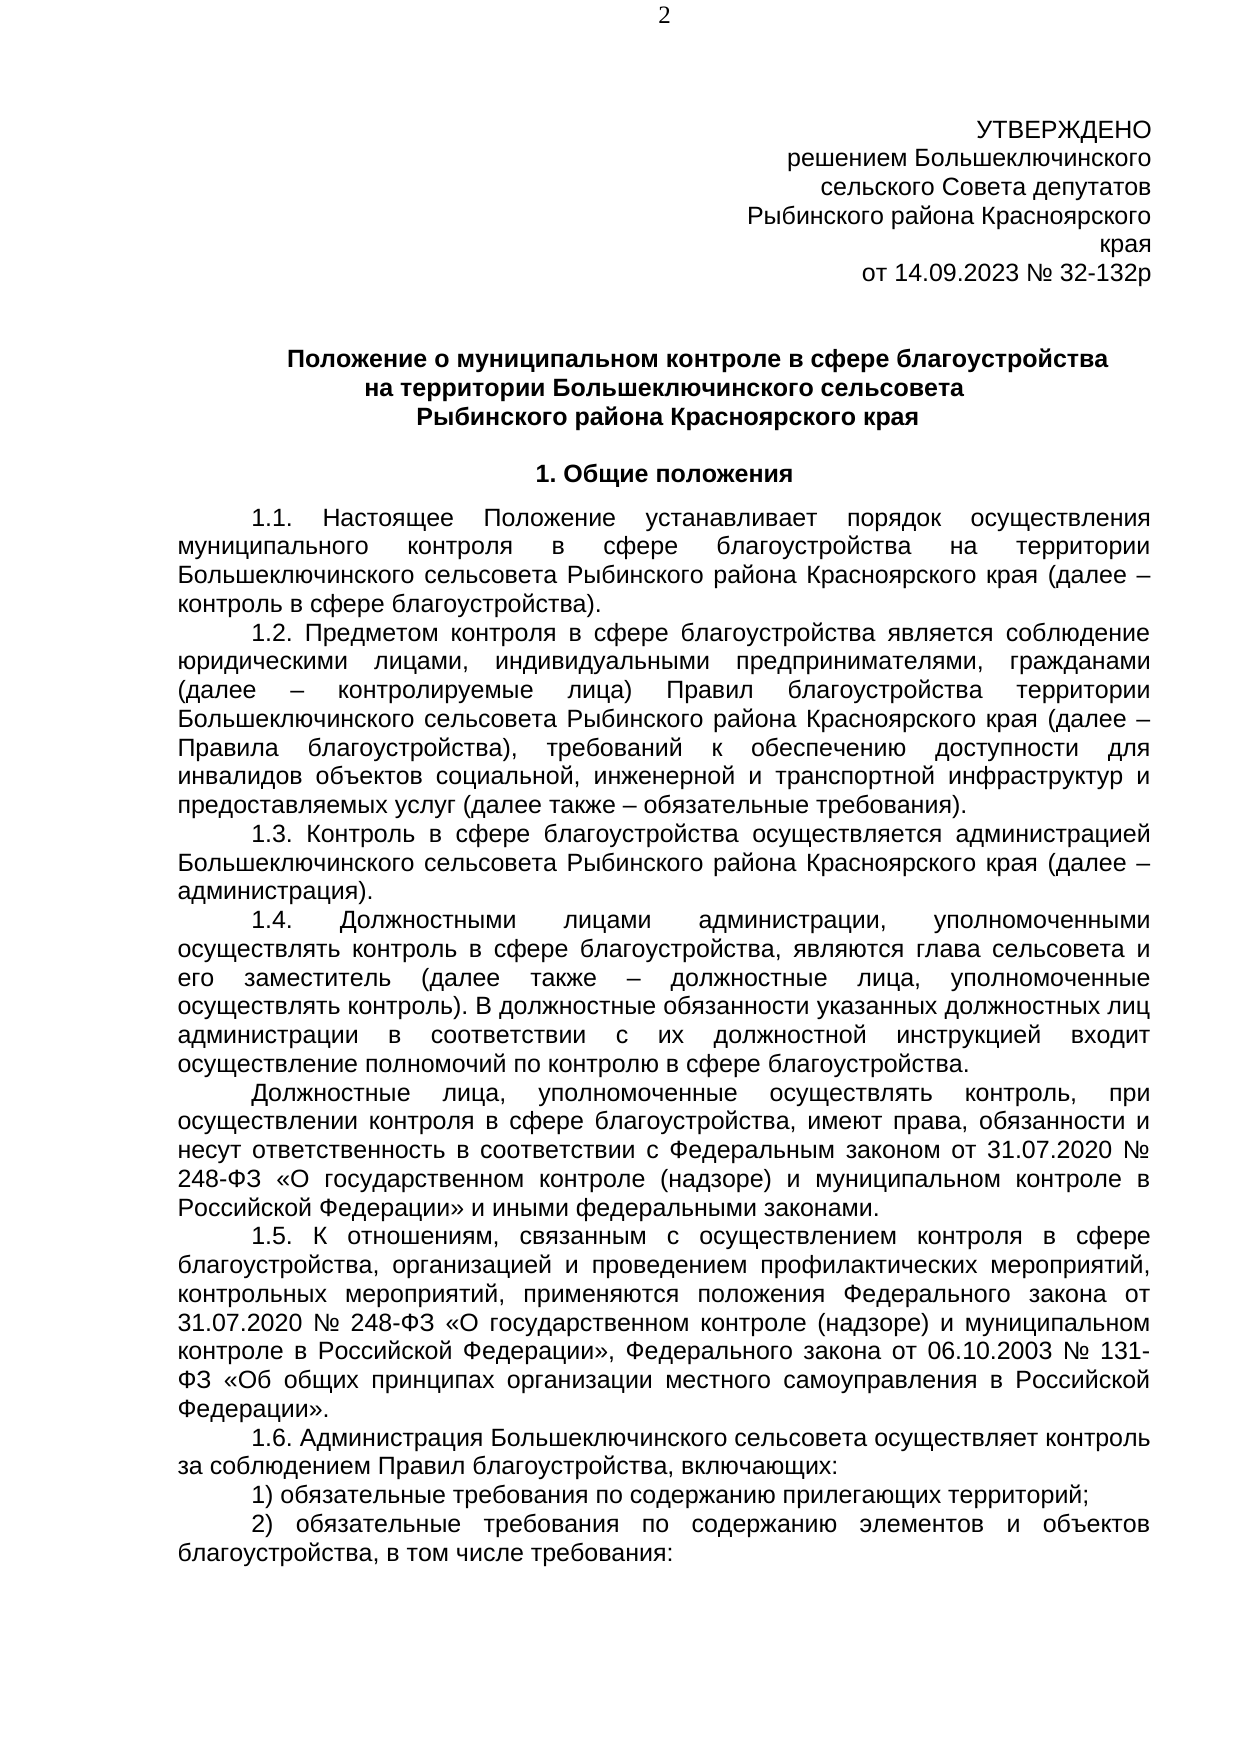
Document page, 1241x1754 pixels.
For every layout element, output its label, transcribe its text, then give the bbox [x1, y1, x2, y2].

text 1.2. Предметом контроля в сфере благоустройства является соблюдение юридическими лицами, индивидуальными предпринимателями, гражданами (далее – контролируемые лица) Правил благоустройства территории Большеключинского сельсовета Рыбинского района Красноярского края (далее – Правила благоустройства), требований к обеспечению доступности для инвалидов объектов социальной, инженерной и транспортной инфраструктур и предоставляемых услуг (далее также – обязательные требования). [177, 617, 1152, 819]
text 1.5. К отношениям, связанным с осуществлением контроля в сфере благоустройства, организацией и проведением профилактических мероприятий, контрольных мероприятий, применяются положения Федерального закона от 31.07.2020 № 248-ФЗ «О государственном контроле (надзоре) и муниципальном контроле в Российской Федерации», Федерального закона от 06.10.2003 № 131-ФЗ «Об общих принципах организации местного самоуправления в Российской Федерации». [177, 1221, 1152, 1422]
text решением Большеключинского сельского Совета депутатов Рыбинского района Красноярского края [709, 143, 1152, 258]
text 1. Общие положения [177, 459, 1152, 488]
text от 14.09.2023 № 32-132р [709, 258, 1152, 287]
text Должностные лица, уполномоченные осуществлять контроль, при осуществлении контроля в сфере благоустройства, имеют права, обязанности и несут ответственность в соответствии с Федеральным законом от 31.07.2020 № 248-ФЗ «О государственном контроле (надзоре) и муниципальном контроле в Российской Федерации» и иными федеральными законами. [177, 1077, 1152, 1221]
text 2) обязательные требования по содержанию элементов и объектов благоустройства, в том числе требования: [177, 1509, 1152, 1566]
text 1.3. Контроль в сфере благоустройства осуществляется администрацией Большеключинского сельсовета Рыбинского района Красноярского края (далее – администрация). [177, 819, 1152, 905]
text Положение о муниципальном контроле в сфере благоустройства на территории Большеключинского сельсовета Рыбинского района Красноярского края [177, 344, 1152, 431]
text УТВЕРЖДЕНО [177, 118, 1152, 143]
text 1) обязательные требования по содержанию прилегающих территорий; [177, 1480, 1152, 1509]
text 1.4. Должностными лицами администрации, уполномоченными осуществлять контроль в сфере благоустройства, являются глава сельсовета и его заместитель (далее также – должностные лица, уполномоченные осуществлять контроль). В должностные обязанности указанных должностных лиц администрации в соответствии с их должностной инструкцией входит осуществление полномочий по контролю в сфере благоустройства. [177, 905, 1152, 1077]
text 1.1. Настоящее Положение устанавливает порядок осуществления муниципального контроля в сфере благоустройства на территории Большеключинского сельсовета Рыбинского района Красноярского края (далее – контроль в сфере благоустройства). [177, 502, 1152, 617]
text 1.6. Администрация Большеключинского сельсовета осуществляет контроль за соблюдением Правил благоустройства, включающих: [177, 1422, 1152, 1480]
